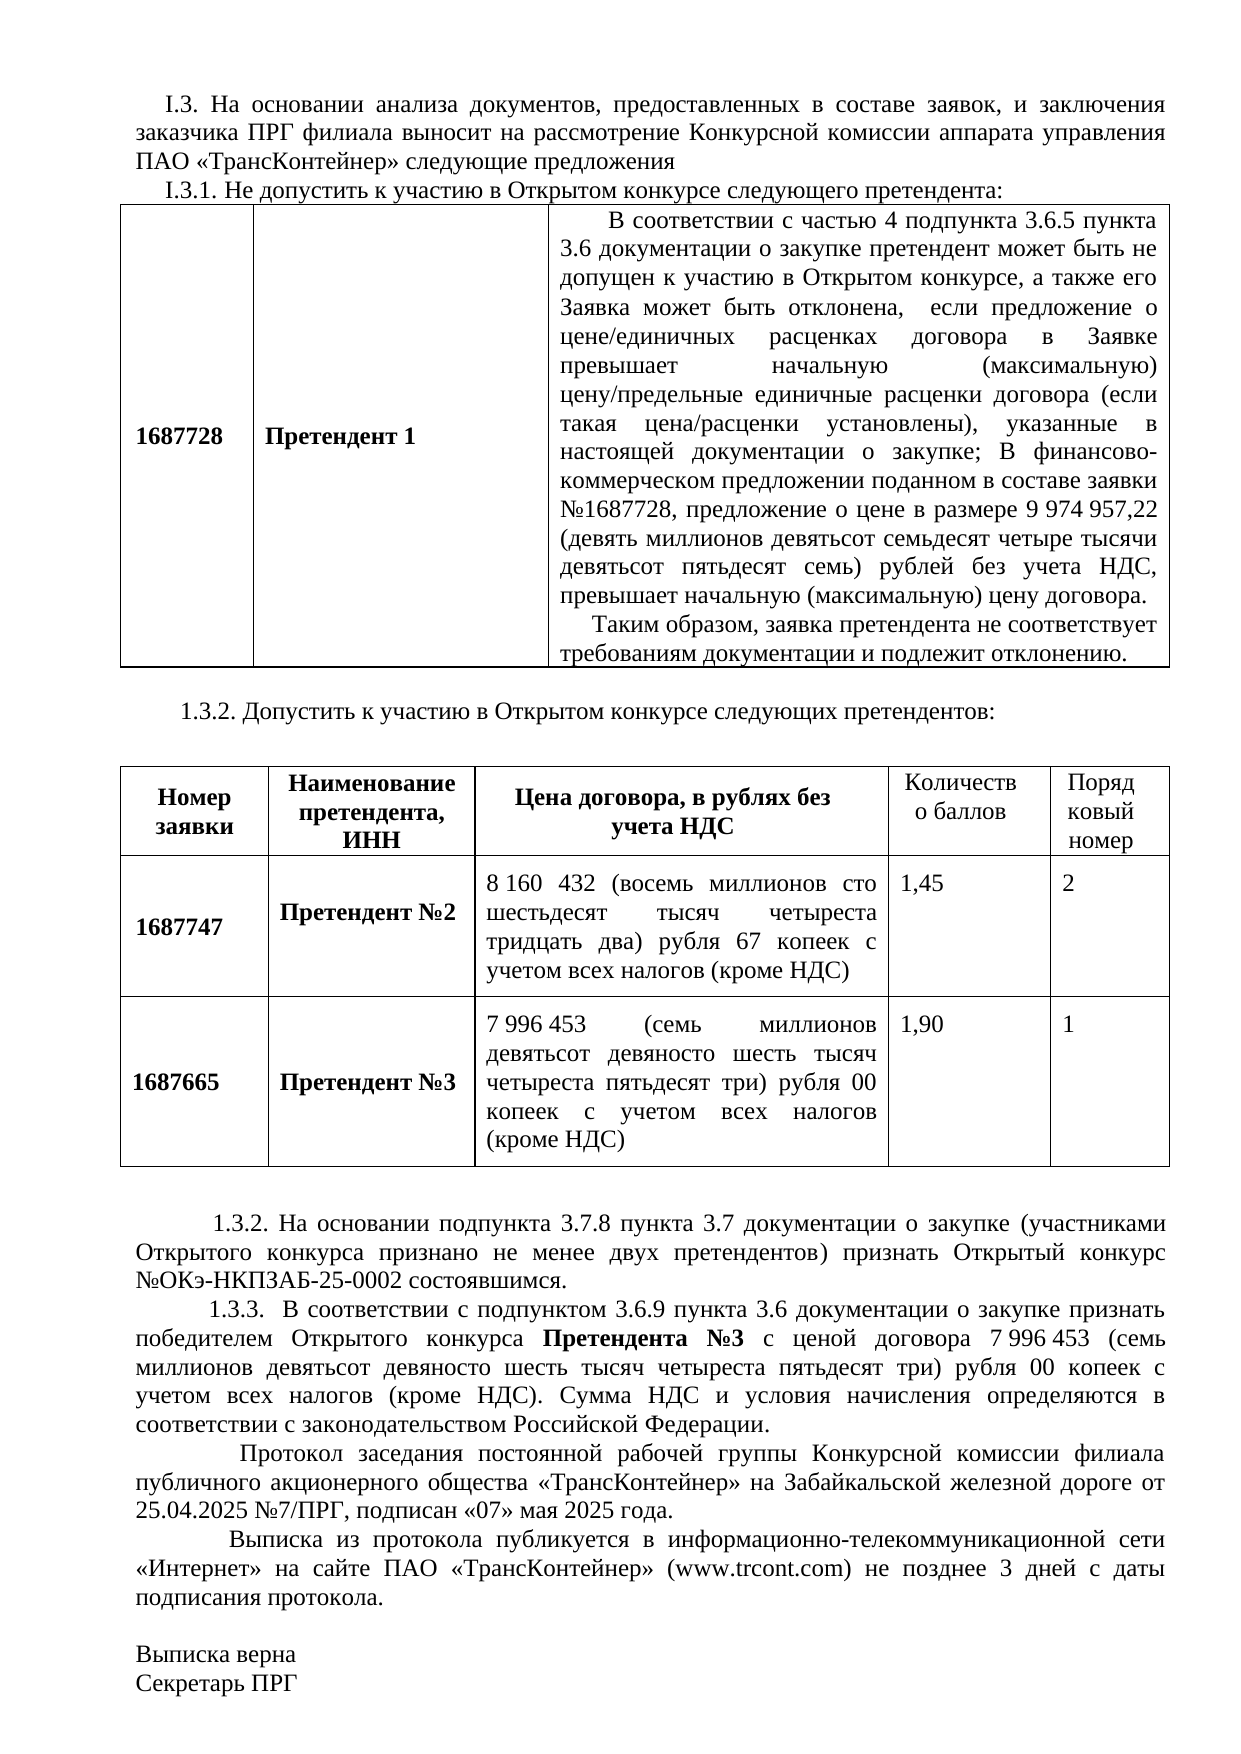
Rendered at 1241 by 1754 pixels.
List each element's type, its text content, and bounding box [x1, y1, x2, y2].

text 1.3.2. Допустить к участию в Открытом конкурсе следующих претендентов: [135, 696, 1166, 725]
list Не допустить к участию в Открытом конкурсе следующего претендента: [165, 175, 1166, 204]
table_header Номер заявки [121, 767, 268, 855]
table_cell 1687747 [121, 856, 268, 996]
text Секретарь ПРГ [106, 1668, 1166, 1697]
table_header Цена договора, в рублях без учета НДС [476, 767, 888, 855]
table_cell 7 996 453 (семь миллионов девятьсот девяносто шесть тысяч четыреста пятьдесят три) рубля 00 копеек с учетом всех налогов (кроме НДС) [476, 997, 888, 1166]
text 1.3.3. В соответствии с подпунктом 3.6.9 пункта 3.6 документации о закупке признать победителем Открытого конкурса Претендента №3 с ценой договора 7 996 453 (семь миллионов девятьсот девяносто шесть тысяч четыреста пятьдесят три) рубля 00 копеек с учетом всех налогов (кроме НДС). Сумма НДС и условия начисления определяются в соответствии с законодательством Российской Федерации. [121, 1294, 1166, 1438]
table_cell 1,45 [889, 856, 1050, 996]
table_header Количество баллов [889, 767, 1050, 855]
table_header 1687728 [121, 205, 253, 666]
list На основании анализа документов, предоставленных в составе заявок, и заключения заказчика ПРГ филиала выносит на рассмотрение Конкурсной комиссии аппарата управления ПАО «ТрансКонтейнер» следующие предложения [135, 89, 1166, 175]
table_header Наименование претендента, ИНН [269, 767, 474, 855]
table_header Порядковый номер [1051, 767, 1169, 855]
table_cell Претендент №2 [269, 856, 474, 996]
text 1.3.2. На основании подпункта 3.7.8 пункта 3.7 документации о закупке (участниками Открытого конкурса признано не менее двух претендентов) признать Открытый конкурс №ОКэ-НКПЗАБ-25-0002 состоявшимся. [135, 1208, 1166, 1294]
table_header В соответствии с частью 4 подпункта 3.6.5 пункта 3.6 документации о закупке претендент может быть не допущен к участию в Открытом конкурсе, а также его Заявка может быть отклонена, если предложение о цене/единичных расценках договора в Заявке превышает начальную (максимальную) цену/предельные единичные расценки договора (если такая цена/расценки установлены), указанные в настоящей документации о закупке; В финансово-коммерческом предложении поданном в составе заявки №1687728, предложение о цене в размере 9 974 957,22 (девять миллионов девятьсот семьдесят четыре тысячи девятьсот пятьдесят семь) рублей без учета НДС, превышает начальную (максимальную) цену договора. Таким образом, заявка претендента не соответствует требованиям документации и подлежит отклонению. [549, 205, 1169, 666]
text Выписка верна [106, 1639, 1166, 1668]
table_header Претендент 1 [254, 205, 548, 666]
table_cell 1687665 [121, 997, 268, 1166]
table_cell 1 [1051, 997, 1169, 1166]
text Выписка из протокола публикуется в информационно-телекоммуникационной сети «Интернет» на сайте ПАО «ТрансКонтейнер» (www.trcont.com) не позднее 3 дней с даты подписания протокола. [135, 1524, 1166, 1611]
text Протокол заседания постоянной рабочей группы Конкурсной комиссии филиала публичного акционерного общества «ТрансКонтейнер» на Забайкальской железной дороге от 25.04.2025 №7/ПРГ, подписан «07» мая 2025 года. [135, 1438, 1166, 1524]
table_cell 8 160 432 (восемь миллионов сто шестьдесят тысяч четыреста тридцать два) рубля 67 копеек с учетом всех налогов (кроме НДС) [476, 856, 888, 996]
table_cell 2 [1051, 856, 1169, 996]
table_cell Претендент №3 [269, 997, 474, 1166]
table_cell 1,90 [889, 997, 1050, 1166]
